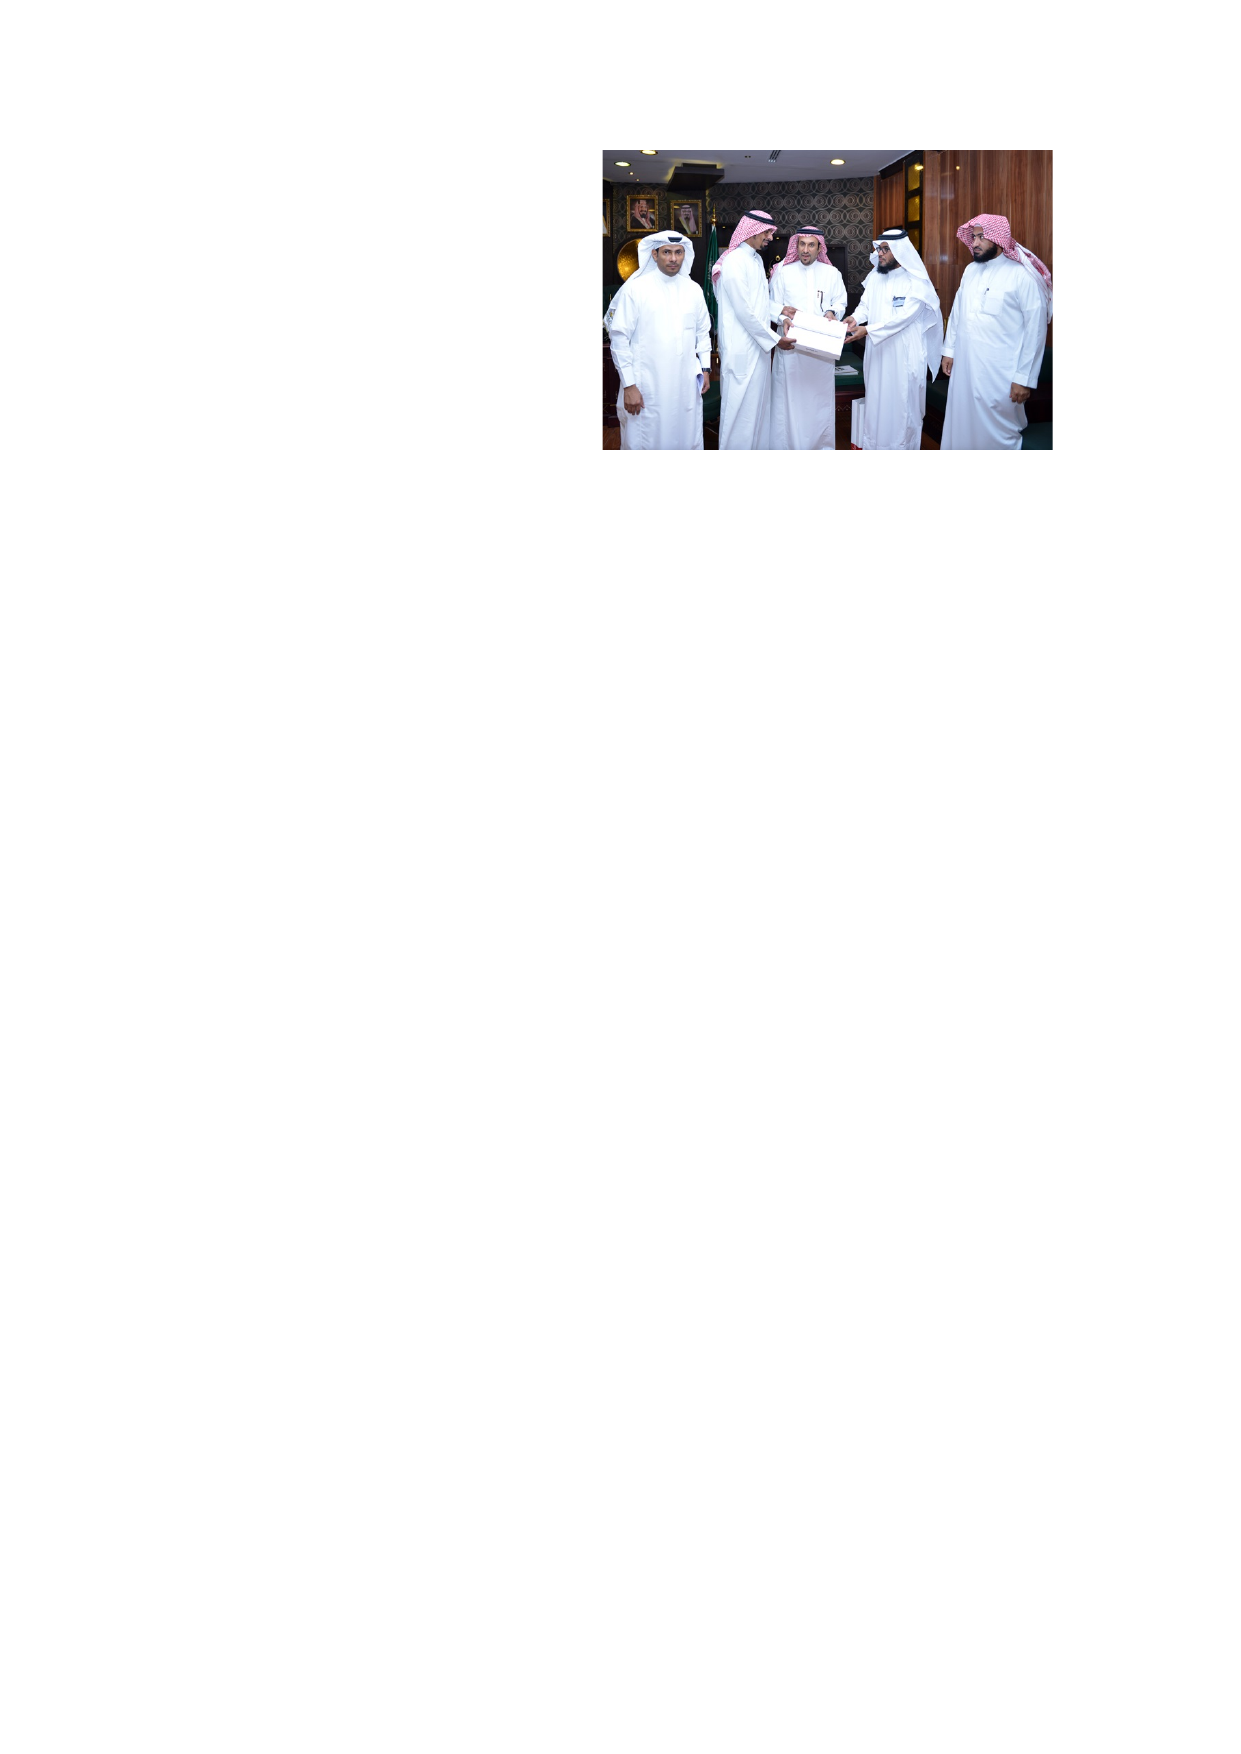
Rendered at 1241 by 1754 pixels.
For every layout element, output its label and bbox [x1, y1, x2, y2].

picture [602, 150, 1053, 450]
